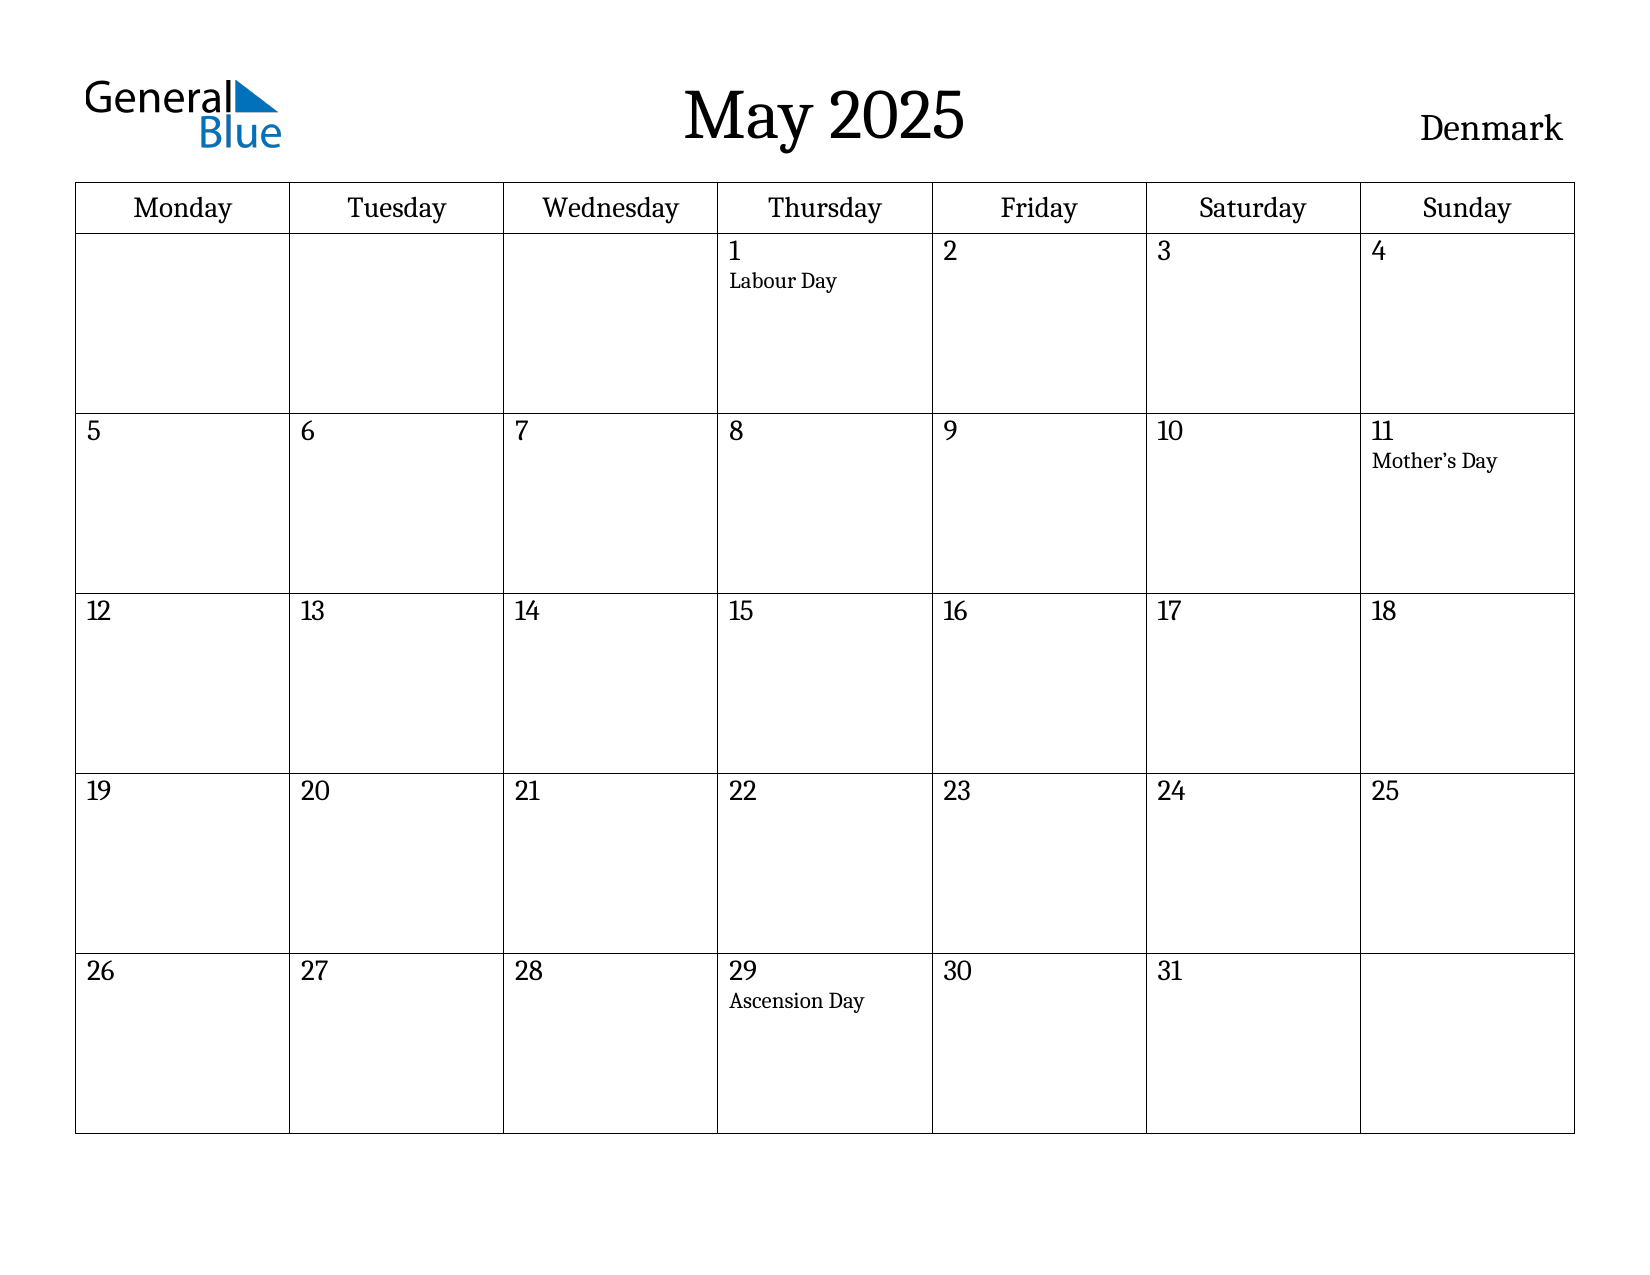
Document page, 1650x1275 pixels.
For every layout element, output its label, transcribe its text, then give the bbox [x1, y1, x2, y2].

table_cell 5 [76, 414, 289, 447]
table_cell 7 [504, 414, 717, 447]
table_cell Labour Day [718, 267, 932, 413]
table_cell [290, 267, 503, 413]
table_cell 31 [1147, 954, 1360, 987]
table_cell 4 [1361, 234, 1574, 267]
table_cell [504, 448, 717, 593]
table_cell 1 [718, 234, 932, 267]
table_cell [290, 234, 503, 267]
table_cell 9 [933, 414, 1146, 447]
table_cell [1147, 448, 1360, 593]
table_cell 13 [290, 594, 503, 627]
table_cell [290, 448, 503, 593]
table_cell [933, 988, 1146, 1133]
table_cell 15 [718, 594, 932, 627]
table_cell [933, 808, 1146, 953]
table_cell 11 [1361, 414, 1574, 447]
table_cell 27 [290, 954, 503, 987]
table_cell 23 [933, 774, 1146, 807]
table_cell 17 [1147, 594, 1360, 627]
table_cell [76, 234, 289, 267]
table_cell 3 [1147, 234, 1360, 267]
table_header Denmark [1146, 75, 1574, 182]
table_cell [1147, 267, 1360, 413]
table_cell 14 [504, 594, 717, 627]
table_cell [1147, 988, 1360, 1133]
table_cell 8 [718, 414, 932, 447]
table_header [76, 75, 503, 182]
table_cell [290, 988, 503, 1133]
table_cell [1147, 627, 1360, 773]
table_cell 18 [1361, 594, 1574, 627]
table_header May 2025 [504, 75, 1146, 182]
table_cell Sunday [1361, 183, 1574, 233]
table_cell Mother’s Day [1361, 448, 1574, 593]
table_cell [1361, 988, 1574, 1133]
picture [86, 80, 281, 148]
table_cell Saturday [1147, 183, 1360, 233]
table_cell [718, 808, 932, 953]
table_cell Monday [76, 183, 289, 233]
table_cell Tuesday [290, 183, 503, 233]
table_cell 29 [718, 954, 932, 987]
table_cell 30 [933, 954, 1146, 987]
table_cell 26 [76, 954, 289, 987]
table_cell [1361, 808, 1574, 953]
table_cell [76, 988, 289, 1133]
table_cell 28 [504, 954, 717, 987]
table_cell [718, 627, 932, 773]
table_cell Friday [933, 183, 1146, 233]
table_cell [1361, 267, 1574, 413]
table_cell [290, 627, 503, 773]
table_cell [504, 808, 717, 953]
table_cell 20 [290, 774, 503, 807]
table_cell [933, 448, 1146, 593]
table_cell 10 [1147, 414, 1360, 447]
table_cell [76, 627, 289, 773]
table_cell [933, 267, 1146, 413]
table_cell Wednesday [504, 183, 717, 233]
table_cell 12 [76, 594, 289, 627]
table_cell [76, 448, 289, 593]
table_cell [504, 234, 717, 267]
table_cell [1361, 627, 1574, 773]
table_cell Ascension Day [718, 988, 932, 1133]
table_cell Thursday [718, 183, 932, 233]
table_cell [933, 627, 1146, 773]
table_cell 6 [290, 414, 503, 447]
table_cell [504, 627, 717, 773]
table_cell [504, 267, 717, 413]
table_cell [290, 808, 503, 953]
table_cell [718, 448, 932, 593]
table_cell 25 [1361, 774, 1574, 807]
table_cell [1361, 954, 1574, 987]
table_cell 19 [76, 774, 289, 807]
table_cell [76, 808, 289, 953]
table_cell 2 [933, 234, 1146, 267]
table_cell [1147, 808, 1360, 953]
table_cell 16 [933, 594, 1146, 627]
table_cell 21 [504, 774, 717, 807]
table_cell 22 [718, 774, 932, 807]
table_cell [76, 267, 289, 413]
table_cell 24 [1147, 774, 1360, 807]
table_cell [504, 988, 717, 1133]
